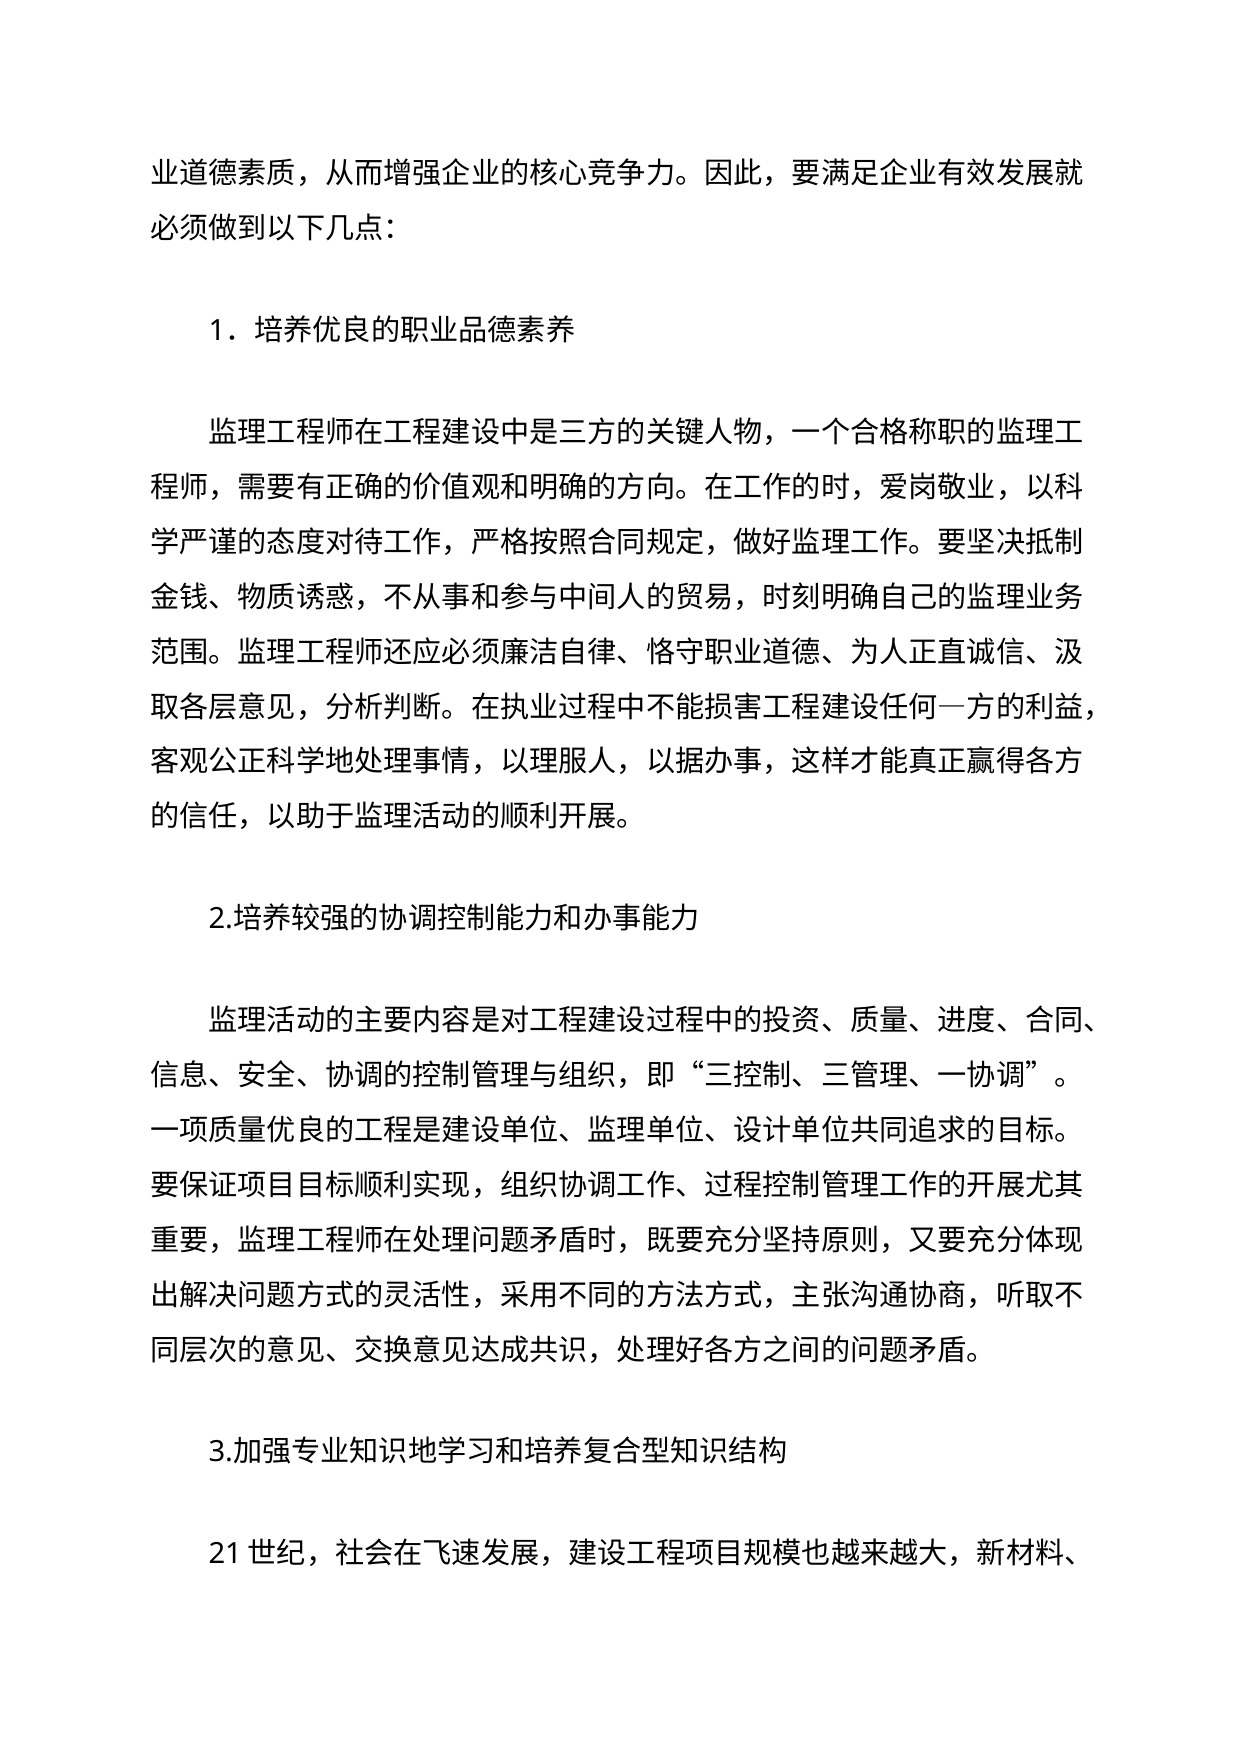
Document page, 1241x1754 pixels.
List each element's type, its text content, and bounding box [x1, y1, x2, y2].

text 3.加强专业知识地学习和培养复合型知识结构 [150, 1428, 1090, 1470]
text 1．培养优良的职业品德素养 [150, 307, 1090, 349]
text 监理活动的主要内容是对工程建设过程中的投资、质量、进度、合同、信息、安全、协调的控制管理与组织，即“三控制、三管理、一协调”。一项质量优良的工程是建设单位、监理单位、设计单位共同追求的目标。要保证项目目标顺利实现，组织协调工作、过程控制管理工作的开展尤其重要，监理工程师在处理问题矛盾时，既要充分坚持原则，又要充分体现出解决问题方式的灵活性，采用不同的方法方式，主张沟通协商，听取不同层次的意见、交换意见达成共识，处理好各方之间的问题矛盾。 [150, 997, 1090, 1368]
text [150, 150, 1090, 247]
text 2.培养较强的协调控制能力和办事能力 [150, 895, 1090, 937]
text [150, 1530, 1090, 1572]
text 监理工程师在工程建设中是三方的关键人物，一个合格称职的监理工程师，需要有正确的价值观和明确的方向。在工作的时，爱岗敬业，以科学严谨的态度对待工作，严格按照合同规定，做好监理工作。要坚决抵制金钱、物质诱惑，不从事和参与中间人的贸易，时刻明确自己的监理业务范围。监理工程师还应必须廉洁自律、恪守职业道德、为人正直诚信、汲取各层意见，分析判断。在执业过程中不能损害工程建设任何—方的利益，客观公正科学地处理事情，以理服人，以据办事，这样才能真正赢得各方的信任，以助于监理活动的顺利开展。 [150, 409, 1090, 835]
